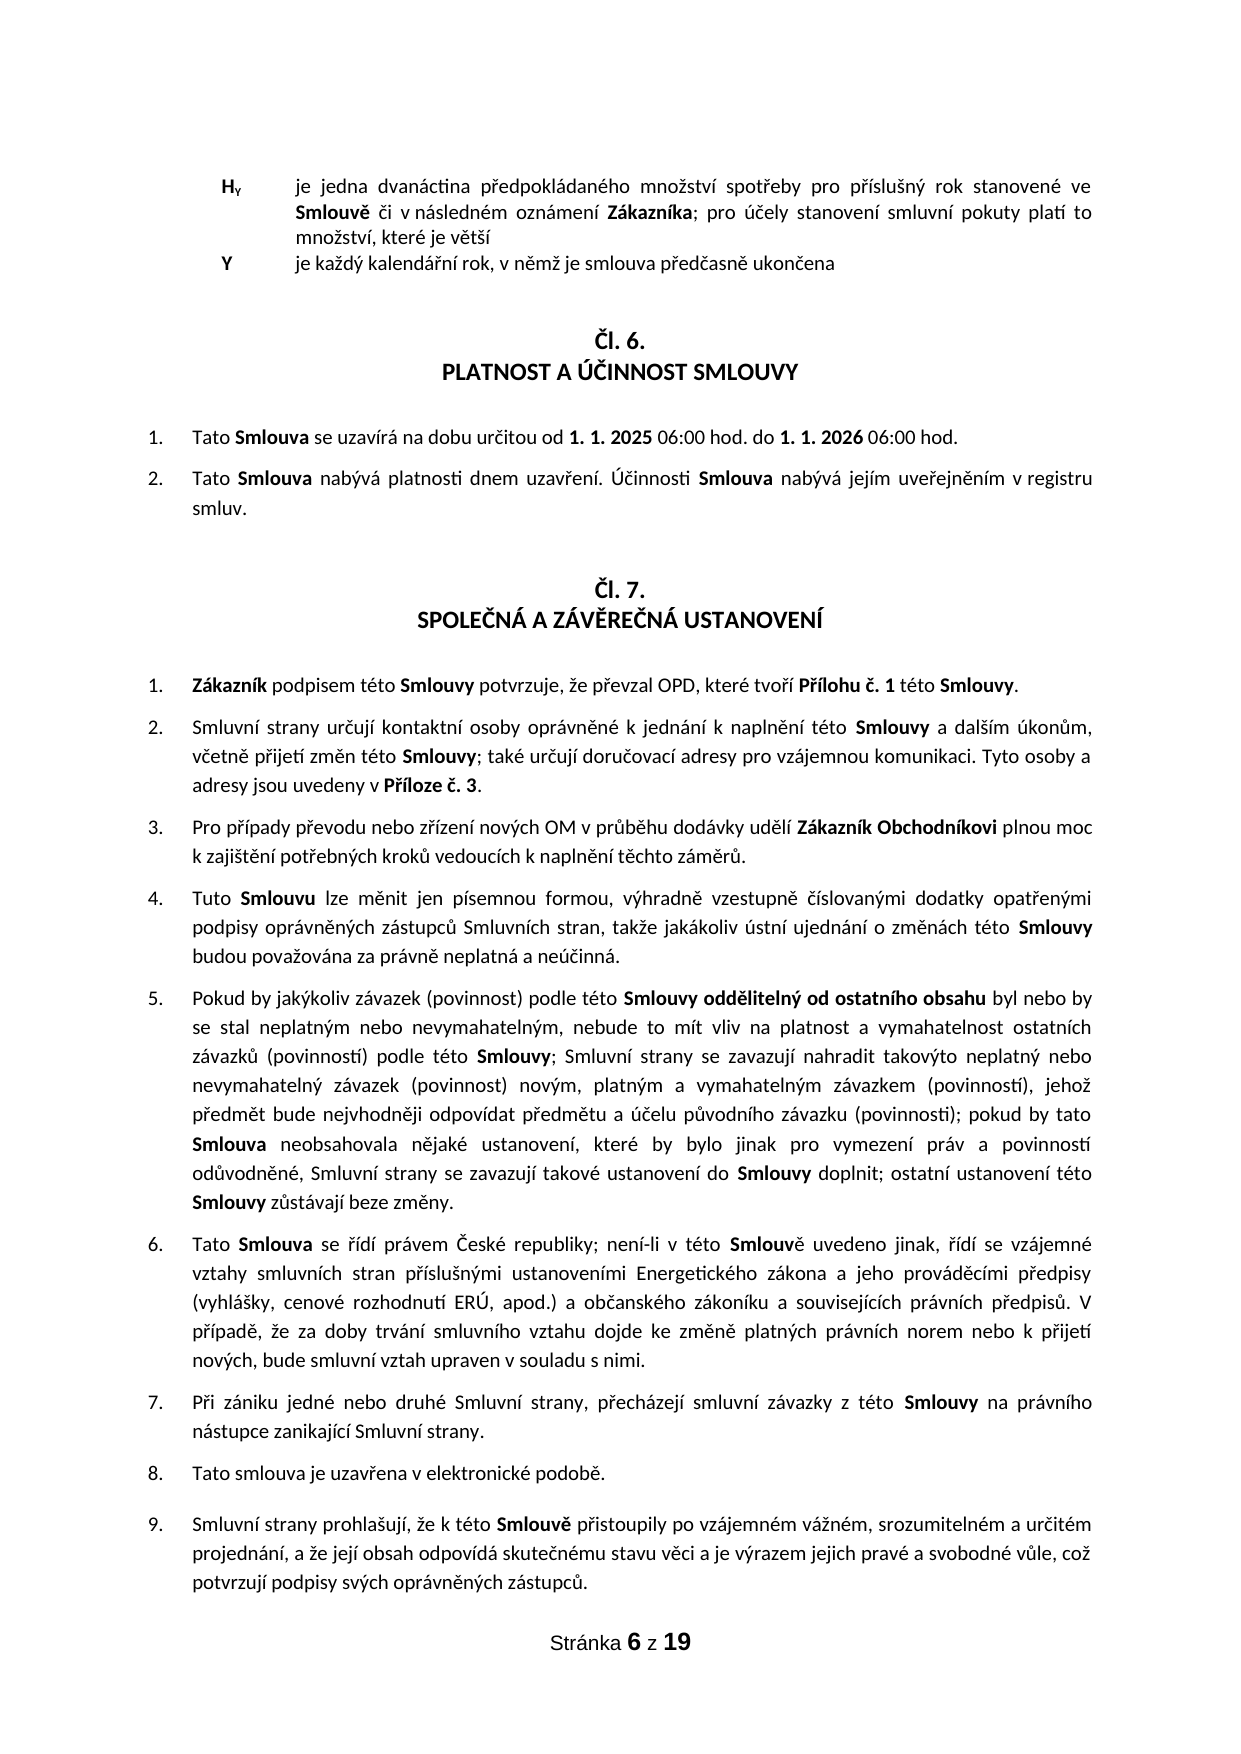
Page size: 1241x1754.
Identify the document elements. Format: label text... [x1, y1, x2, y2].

list Tato Smlouva se uzavírá na dobu určitou od 1. 1. 2025 06:00 hod. do 1. 1. 2026 06:00 hod. [148, 424, 1092, 449]
list Tato Smlouva se řídí právem České republiky; není-li v této Smlouvě uvedeno jinak, řídí se vzájemné vztahy smluvních stran příslušnými ustanoveními Energetického zákona a jeho prováděcími předpisy (vyhlášky, cenové rozhodnutí ERÚ, apod.) a občanského zákoníku a souvisejících právních předpisů. V případě, že za doby trvání smluvního vztahu dojde ke změně platných právních norem nebo k přijetí nových, bude smluvní vztah upraven v souladu s nimi. [148, 1231, 1092, 1373]
text HY je jedna dvanáctina předpokládaného množství spotřeby pro příslušný rok stanovené ve Smlouvě či v následném oznámení Zákazníka; pro účely stanovení smluvní pokuty platí to množství, které je větší [221, 174, 1092, 250]
list Pokud by jakýkoliv závazek (povinnost) podle této Smlouvy oddělitelný od ostatního obsahu byl nebo by se stal neplatným nebo nevymahatelným, nebude to mít vliv na platnost a vymahatelnost ostatních závazků (povinností) podle této Smlouvy; Smluvní strany se zavazují nahradit takovýto neplatný nebo nevymahatelný závazek (povinnost) novým, platným a vymahatelným závazkem (povinností), jehož předmět bude nejvhodněji odpovídat předmětu a účelu původního závazku (povinnosti); pokud by tato Smlouva neobsahovala nějaké ustanovení, které by bylo jinak pro vymezení práv a povinností odůvodněné, Smluvní strany se zavazují takové ustanovení do Smlouvy doplnit; ostatní ustanovení této Smlouvy zůstávají beze změny. [148, 985, 1092, 1214]
list Tuto Smlouvu lze měnit jen písemnou formou, výhradně vzestupně číslovanými dodatky opatřenými podpisy oprávněných zástupců Smluvních stran, takže jakákoliv ústní ujednání o změnách této Smlouvy budou považována za právně neplatná a neúčinná. [148, 885, 1092, 969]
text SPOLEČNÁ A ZÁVĚREČNÁ USTANOVENÍ [148, 604, 1092, 635]
list Tato Smlouva nabývá platnosti dnem uzavření. Účinnosti Smlouva nabývá jejím uveřejněním v registru smluv. [148, 466, 1092, 520]
list Smluvní strany prohlašují, že k této Smlouvě přistoupily po vzájemném vážném, srozumitelném a určitém projednání, a že její obsah odpovídá skutečnému stavu věci a je výrazem jejich pravé a svobodné vůle, což potvrzují podpisy svých oprávněných zástupců. [148, 1511, 1092, 1594]
text Čl. 6. [148, 325, 1092, 356]
list Pro případy převodu nebo zřízení nových OM v průběhu dodávky udělí Zákazník Obchodníkovi plnou moc k zajištění potřebných kroků vedoucích k naplnění těchto záměrů. [148, 814, 1092, 869]
list Smluvní strany určují kontaktní osoby oprávněné k jednání k naplnění této Smlouvy a dalším úkonům, včetně přijetí změn této Smlouvy; také určují doručovací adresy pro vzájemnou komunikaci. Tyto osoby a adresy jsou uvedeny v Příloze č. 3. [148, 714, 1092, 798]
text Y je každý kalendářní rok, v němž je smlouva předčasně ukončena [221, 250, 1092, 275]
text PLATNOST A ÚČINNOST SMLOUVY [148, 356, 1092, 386]
list Tato smlouva je uzavřena v elektronické podobě. [148, 1460, 1092, 1485]
list Při zániku jedné nebo druhé Smluvní strany, přecházejí smluvní závazky z této Smlouvy na právního nástupce zanikající Smluvní strany. [148, 1389, 1092, 1444]
text Čl. 7. [148, 574, 1092, 604]
list Zákazník podpisem této Smlouvy potvrzuje, že převzal OPD, které tvoří Přílohu č. 1 této Smlouvy. [148, 672, 1092, 698]
